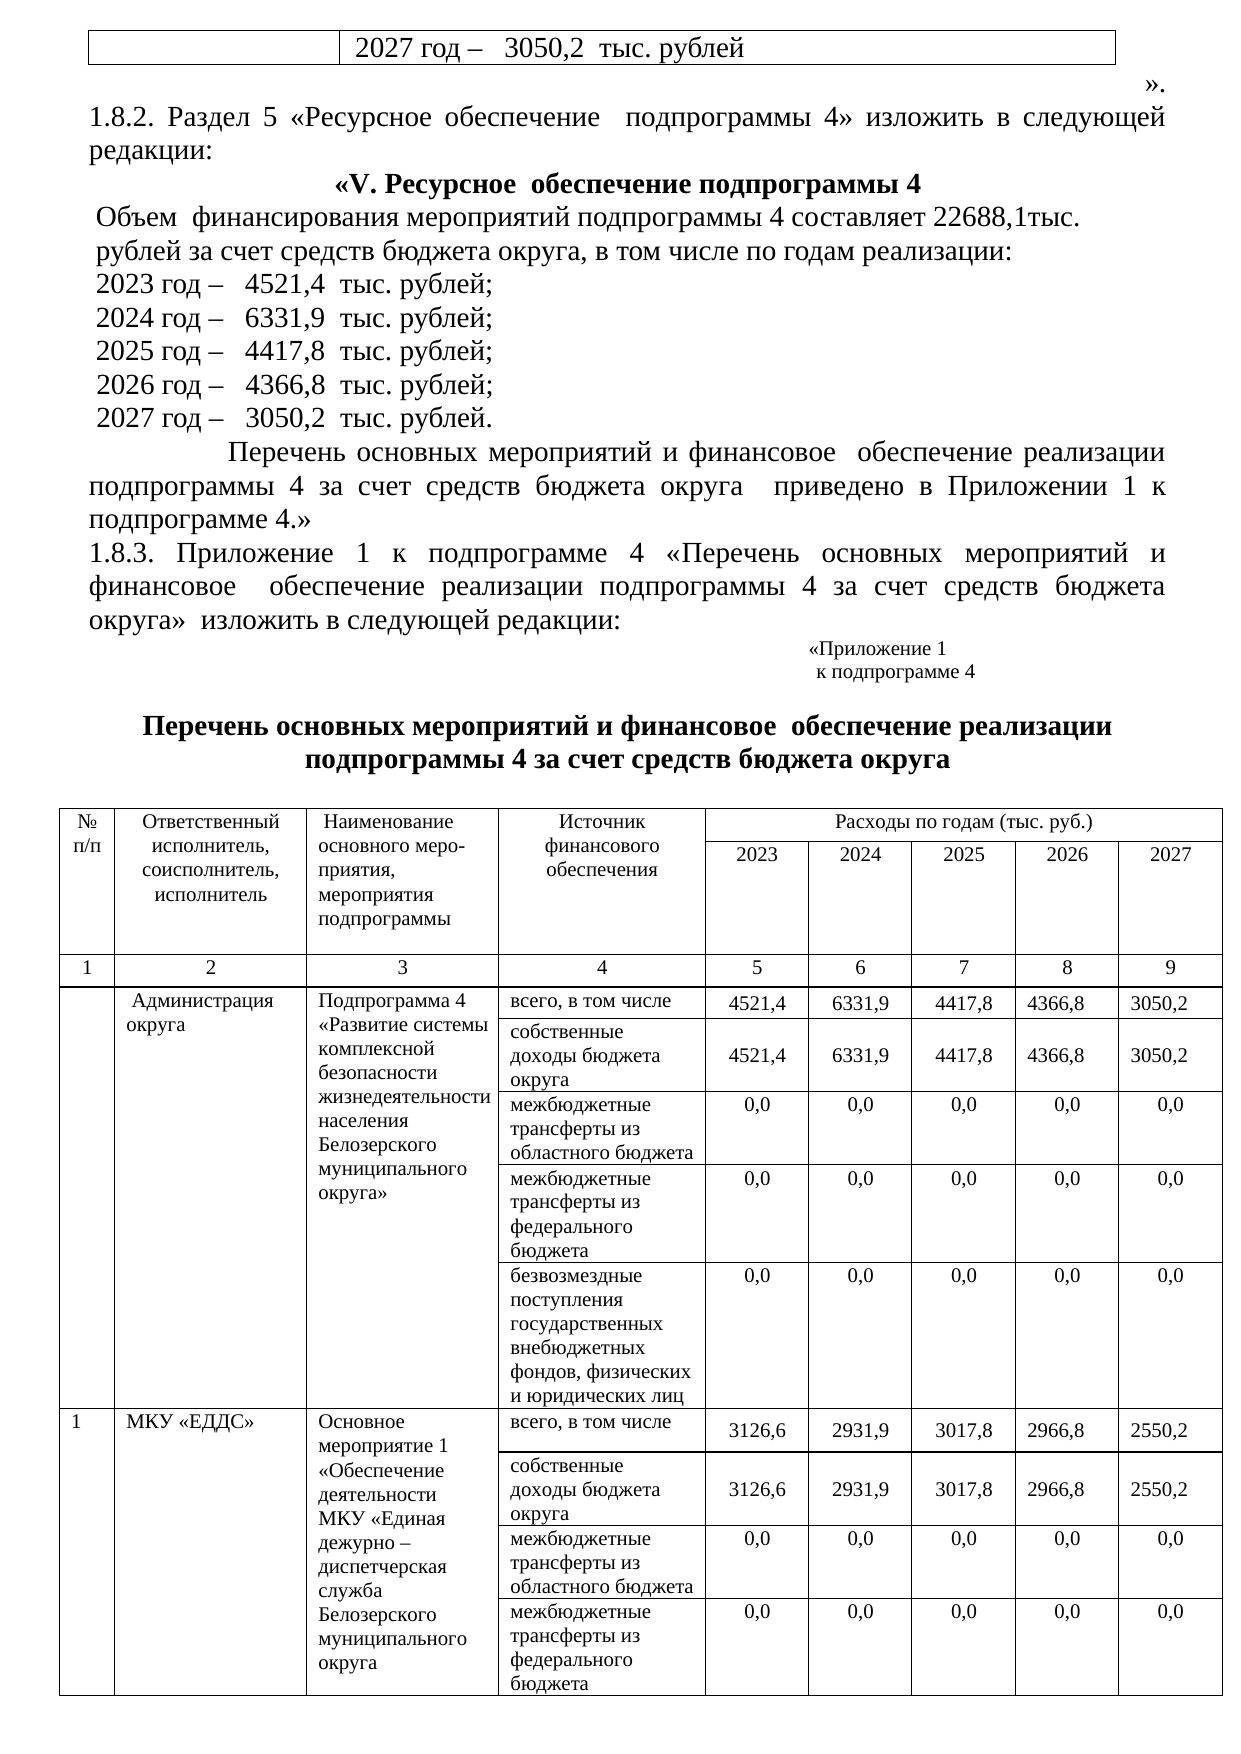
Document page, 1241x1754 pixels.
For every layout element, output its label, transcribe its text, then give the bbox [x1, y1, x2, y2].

table_cell 2550,2 [1119, 1409, 1222, 1451]
table_cell 0,0 [912, 1526, 1015, 1598]
table_cell 0,0 [912, 1263, 1015, 1408]
table_cell 7 [912, 955, 1015, 986]
table_cell 4417,8 [912, 988, 1015, 1018]
table_cell 0,0 [1016, 1092, 1118, 1164]
table_cell 5 [706, 955, 808, 986]
text 1.8.3. Приложение 1 к подпрограмме 4 «Перечень основных мероприятий и финансовое обеспечение реализации подпрограммы 4 за счет средств бюджета округа» изложить в следующей редакции: [89, 535, 1166, 635]
table_cell 4366,8 [1016, 1019, 1118, 1091]
table_cell 3017,8 [912, 1453, 1015, 1525]
text 2026 год – 4366,8 тыс. рублей; [89, 367, 1166, 401]
table_header Наименование основного мероприятия, мероприятия подпрограммы [307, 809, 498, 954]
text Перечень основных мероприятий и финансовое обеспечение реализации подпрограммы 4 за счет средств бюджета округа [89, 708, 1166, 775]
table_header № п/п [60, 809, 114, 954]
text 2024 год – 6331,9 тыс. рублей; [96, 300, 1166, 333]
text к подпрограмме 4 [89, 659, 1166, 683]
table_header Источник финансового обеспечения [499, 809, 705, 954]
text ». [89, 65, 1166, 99]
table_cell 8 [1016, 955, 1118, 986]
table_header Расходы по годам (тыс. руб.) [706, 809, 1222, 841]
table_cell 2931,9 [809, 1409, 911, 1451]
table_cell 2025 [912, 842, 1015, 954]
table_cell 3050,2 [1119, 988, 1222, 1018]
table_cell межбюджетные трансферты из федерального бюджета [499, 1599, 705, 1695]
table_cell 4417,8 [912, 1019, 1015, 1091]
table_cell собственные доходы бюджета округа [499, 1019, 705, 1091]
table_cell 0,0 [809, 1092, 911, 1164]
table_cell 0,0 [706, 1092, 808, 1164]
table_cell 0,0 [706, 1263, 808, 1408]
text 2023 год – 4521,4 тыс. рублей; [96, 266, 1166, 300]
table_cell 0,0 [809, 1263, 911, 1408]
table_cell 9 [1119, 955, 1222, 986]
table_cell 2966,8 [1016, 1453, 1118, 1525]
table_cell 0,0 [1119, 1263, 1222, 1408]
text «Приложение 1 [89, 635, 1166, 659]
table_cell 2023 [706, 842, 808, 954]
text 2025 год – 4417,8 тыс. рублей; [96, 333, 1166, 367]
text Перечень основных мероприятий и финансовое обеспечение реализации подпрограммы 4 за счет средств бюджета округа приведено в Приложении 1 к подпрограмме 4.» [89, 434, 1166, 535]
text «V. Ресурсное обеспечение подпрограммы 4 [89, 166, 1166, 199]
table_cell 0,0 [1016, 1526, 1118, 1598]
table_cell 4521,4 [706, 988, 808, 1018]
table_cell 0,0 [1119, 1092, 1222, 1164]
table_cell 0,0 [1119, 1165, 1222, 1262]
table_cell 0,0 [1016, 1599, 1118, 1695]
text 1.8.2. Раздел 5 «Ресурсное обеспечение подпрограммы 4» изложить в следующей редакции: [89, 99, 1166, 166]
table_cell 0,0 [809, 1526, 911, 1598]
table_cell 0,0 [1016, 1165, 1118, 1262]
table_cell 0,0 [706, 1165, 808, 1262]
table_cell 0,0 [1016, 1263, 1118, 1408]
table_cell межбюджетные трансферты из федерального бюджета [499, 1165, 705, 1262]
table_cell 0,0 [912, 1092, 1015, 1164]
table_cell 0,0 [1119, 1526, 1222, 1598]
table_cell 3126,6 [706, 1453, 808, 1525]
table_cell безвозмездные поступления государственных внебюджетных фондов, физических и юридических лиц [499, 1263, 705, 1408]
table_cell 2550,2 [1119, 1453, 1222, 1525]
table_cell 1 [60, 1409, 114, 1695]
table_cell 0,0 [809, 1599, 911, 1695]
table_cell Основное мероприятие 1 «Обеспечение деятельности МКУ «Единая дежурно – диспетчерская служба Белозерского муниципального округа Вологодской области» [307, 1409, 498, 1695]
table_cell 0,0 [809, 1165, 911, 1262]
table_cell 2027 [1119, 842, 1222, 954]
table_cell всего, в том числе [499, 1409, 705, 1451]
table_cell [60, 988, 114, 1408]
table_cell 0,0 [912, 1165, 1015, 1262]
table_cell 6 [809, 955, 911, 986]
table_cell собственные доходы бюджета округа [499, 1453, 705, 1525]
table_cell 0,0 [706, 1599, 808, 1695]
table_cell 0,0 [912, 1599, 1015, 1695]
table_cell 4521,4 [706, 1019, 808, 1091]
table_cell 0,0 [706, 1526, 808, 1598]
table_cell 3 [307, 955, 498, 986]
table_cell 2931,9 [809, 1453, 911, 1525]
table_cell 2 [115, 955, 306, 986]
table_cell 4 [499, 955, 705, 986]
table_cell МКУ «ЕДДС» [115, 1409, 306, 1695]
table_cell 3126,6 [706, 1409, 808, 1451]
table_cell Администрация округа [115, 988, 306, 1408]
table_cell 2024 [809, 842, 911, 954]
table_cell 2026 [1016, 842, 1118, 954]
table_header Ответственный исполнитель, соисполнитель, исполнитель [115, 809, 306, 954]
table_cell 6331,9 [809, 988, 911, 1018]
table_cell межбюджетные трансферты из областного бюджета [499, 1092, 705, 1164]
table_cell Подпрограмма 4 «Развитие системы комплексной безопасности жизнедеятельности населения Белозерского муниципального округа» [307, 988, 498, 1408]
table_cell 3017,8 [912, 1409, 1015, 1451]
table_cell всего, в том числе [499, 988, 705, 1018]
table_cell межбюджетные трансферты из областного бюджета [499, 1526, 705, 1598]
table_cell 3050,2 [1119, 1019, 1222, 1091]
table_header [89, 31, 339, 64]
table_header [340, 31, 1115, 64]
table_cell 4366,8 [1016, 988, 1118, 1018]
table_cell 0,0 [1119, 1599, 1222, 1695]
text Объем финансирования мероприятий подпрограммы 4 составляет 22688,1тыс. рублей за счет средств бюджета округа, в том числе по годам реализации: [96, 199, 1166, 266]
text 2027 год – 3050,2 тыс. рублей. [89, 401, 1166, 434]
table_cell 2966,8 [1016, 1409, 1118, 1451]
table_cell 6331,9 [809, 1019, 911, 1091]
table_cell 1 [60, 955, 114, 986]
